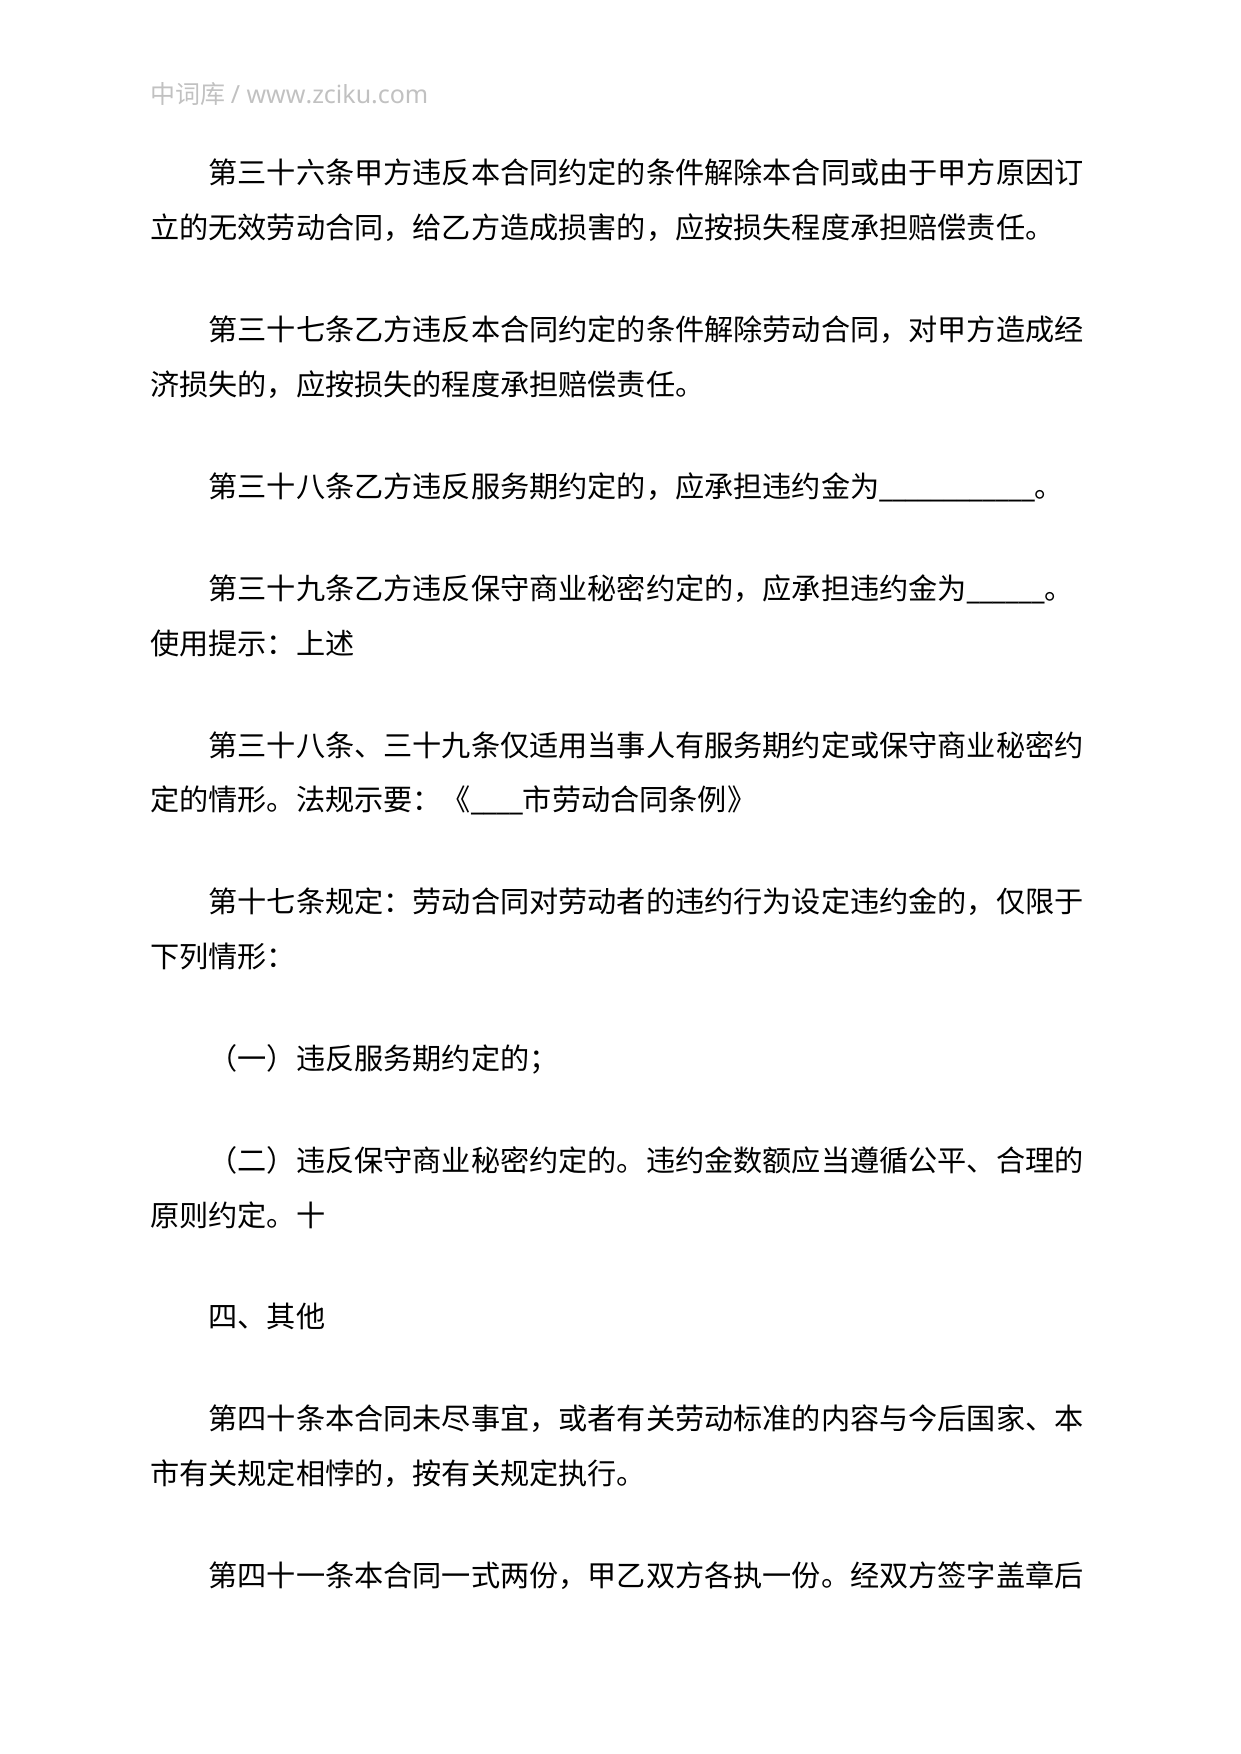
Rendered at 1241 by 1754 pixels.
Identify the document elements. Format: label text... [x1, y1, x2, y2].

text 第四十条本合同未尽事宜，或者有关劳动标准的内容与今后国家、本市有关规定相悖的，按有关规定执行。 [150, 1396, 1090, 1493]
text 四、其他 [150, 1294, 1090, 1336]
text （一）违反服务期约定的； [150, 1036, 1090, 1078]
text 第十七条规定：劳动合同对劳动者的违约行为设定违约金的，仅限于下列情形： [150, 879, 1090, 976]
text 第三十八条乙方违反服务期约定的，应承担违约金为____________。 [150, 463, 1090, 506]
text 第三十六条甲方违反本合同约定的条件解除本合同或由于甲方原因订立的无效劳动合同，给乙方造成损害的，应按损失程度承担赔偿责任。 [150, 150, 1090, 247]
text 第三十九条乙方违反保守商业秘密约定的，应承担违约金为______。使用提示：上述 [150, 565, 1090, 663]
text 第三十七条乙方违反本合同约定的条件解除劳动合同，对甲方造成经济损失的，应按损失的程度承担赔偿责任。 [150, 307, 1090, 404]
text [150, 1552, 1090, 1595]
text （二）违反保守商业秘密约定的。违约金数额应当遵循公平、合理的原则约定。十 [150, 1137, 1090, 1234]
text 第三十八条、三十九条仅适用当事人有服务期约定或保守商业秘密约定的情形。法规示要：《____市劳动合同条例》 [150, 722, 1090, 819]
